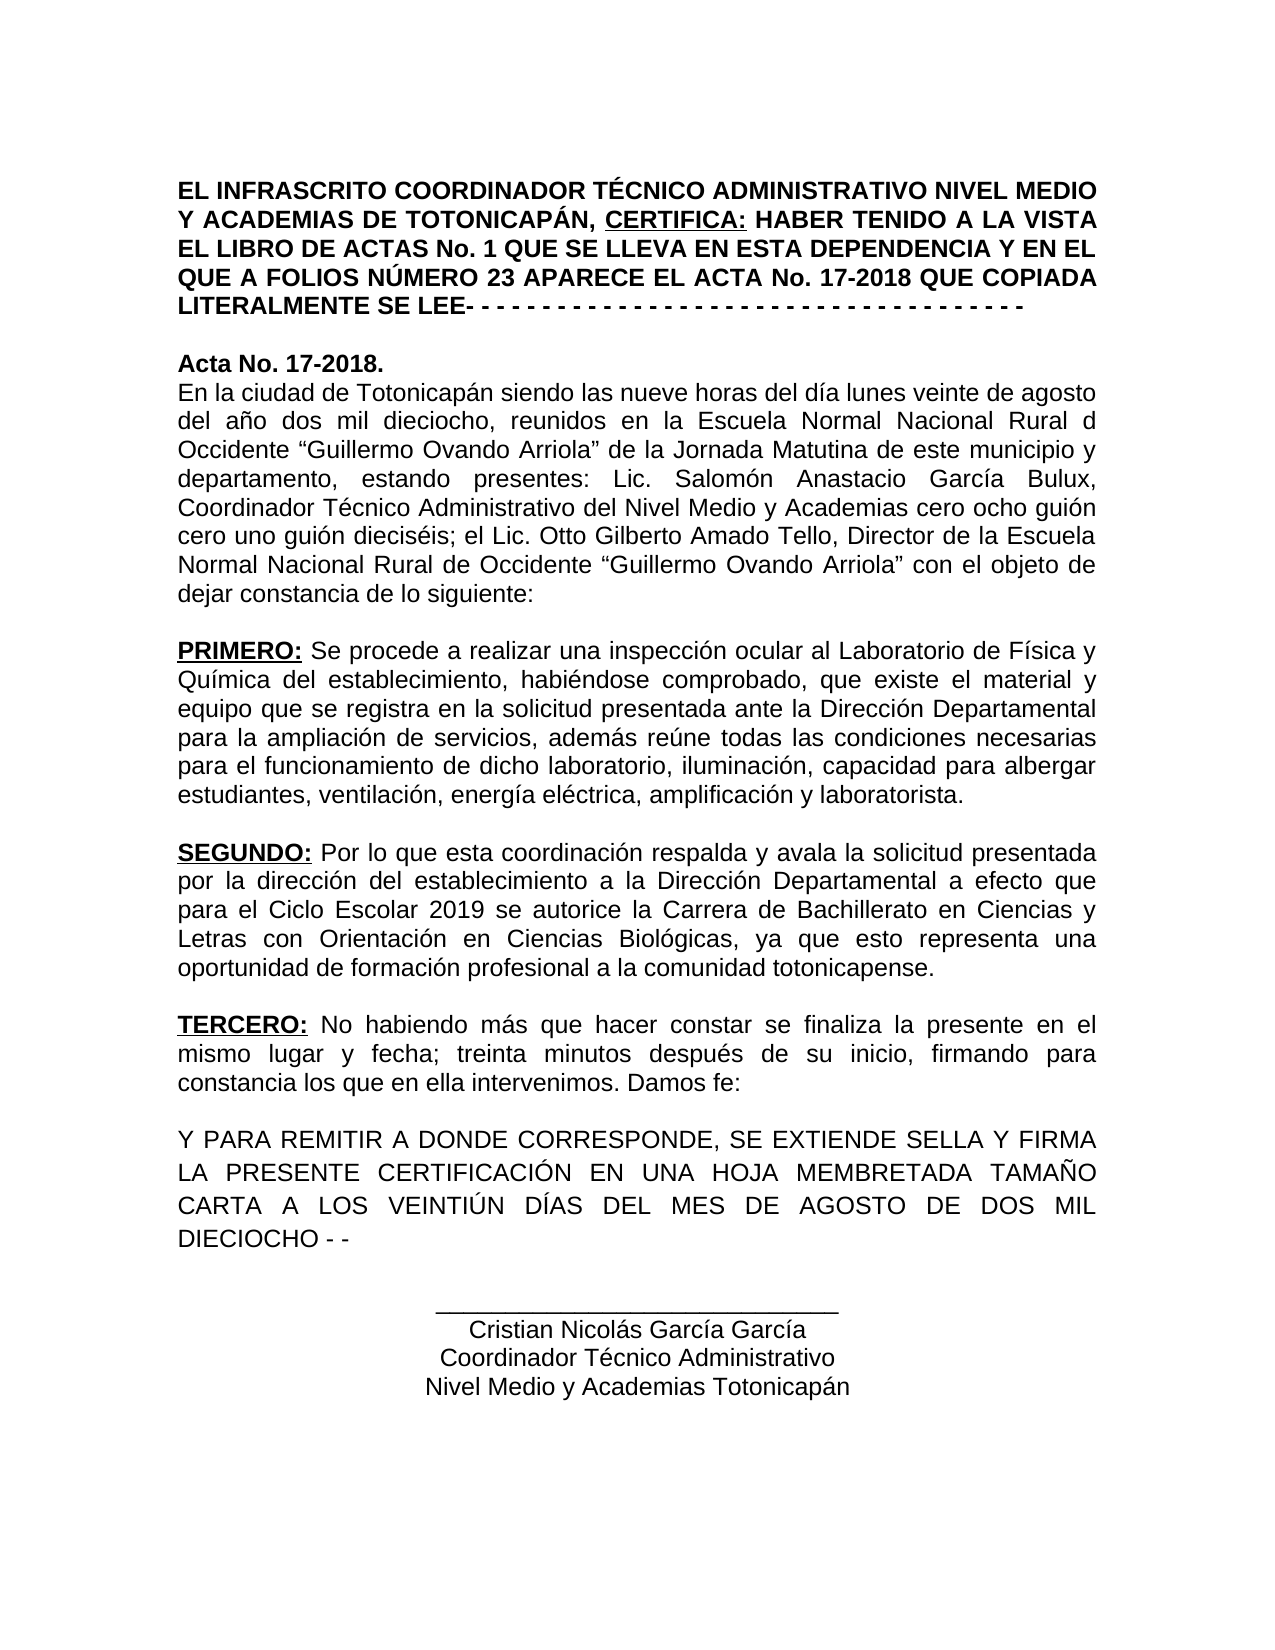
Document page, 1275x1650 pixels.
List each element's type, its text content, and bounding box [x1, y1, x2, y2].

text En la ciudad de Totonicapán siendo las nueve horas del día lunes veinte de agosto del año dos mil dieciocho, reunidos en la Escuela Normal Nacional Rural d Occidente “Guillermo Ovando Arriola” de la Jornada Matutina de este municipio y departamento, estando presentes: Lic. Salomón Anastacio García Bulux, Coordinador Técnico Administrativo del Nivel Medio y Academias cero ocho guión cero uno guión dieciséis; el Lic. Otto Gilberto Amado Tello, Director de la Escuela Normal Nacional Rural de Occidente “Guillermo Ovando Arriola” con el objeto de dejar constancia de lo siguiente: [177, 378, 1098, 608]
text Coordinador Técnico Administrativo [177, 1343, 1098, 1372]
text PRIMERO: Se procede a realizar una inspección ocular al Laboratorio de Física y Química del establecimiento, habiéndose comprobado, que existe el material y equipo que se registra en la solicitud presentada ante la Dirección Departamental para la ampliación de servicios, además reúne todas las condiciones necesarias para el funcionamiento de dicho laboratorio, iluminación, capacidad para albergar estudiantes, ventilación, energía eléctrica, amplificación y laboratorista. [177, 636, 1098, 809]
text TERCERO: No habiendo más que hacer constar se finaliza la presente en el mismo lugar y fecha; treinta minutos después de su inicio, firmando para constancia los que en ella intervenimos. Damos fe: [177, 1010, 1098, 1096]
text Cristian Nicolás García García [177, 1315, 1098, 1343]
text _____________________________ [177, 1286, 1098, 1315]
text Nivel Medio y Academias Totonicapán [177, 1372, 1098, 1401]
text EL INFRASCRITO COORDINADOR TÉCNICO ADMINISTRATIVO NIVEL MEDIO Y ACADEMIAS DE TOTONICAPÁN, CERTIFICA: HABER TENIDO A LA VISTA EL LIBRO DE ACTAS No. 1 QUE SE LLEVA EN ESTA DEPENDENCIA Y EN EL QUE A FOLIOS NÚMERO 23 APARECE EL ACTA No. 17-2018 QUE COPIADA LITERALMENTE SE LEE- - - - - - - - - - - - - - - - - - - - - - - - - - - - - - - - - - - - - [177, 176, 1098, 320]
text Acta No. 17-2018. [177, 349, 1098, 378]
text SEGUNDO: Por lo que esta coordinación respalda y avala la solicitud presentada por la dirección del establecimiento a la Dirección Departamental a efecto que para el Ciclo Escolar 2019 se autorice la Carrera de Bachillerato en Ciencias y Letras con Orientación en Ciencias Biológicas, ya que esto representa una oportunidad de formación profesional a la comunidad totonicapense. [177, 838, 1098, 981]
text Y PARA REMITIR A DONDE CORRESPONDE, SE EXTIENDE SELLA Y FIRMA LA PRESENTE CERTIFICACIÓN EN UNA HOJA MEMBRETADA TAMAÑO CARTA A LOS VEINTIÚN DÍAS DEL MES DE AGOSTO DE DOS MIL DIECIOCHO - - [177, 1125, 1098, 1253]
